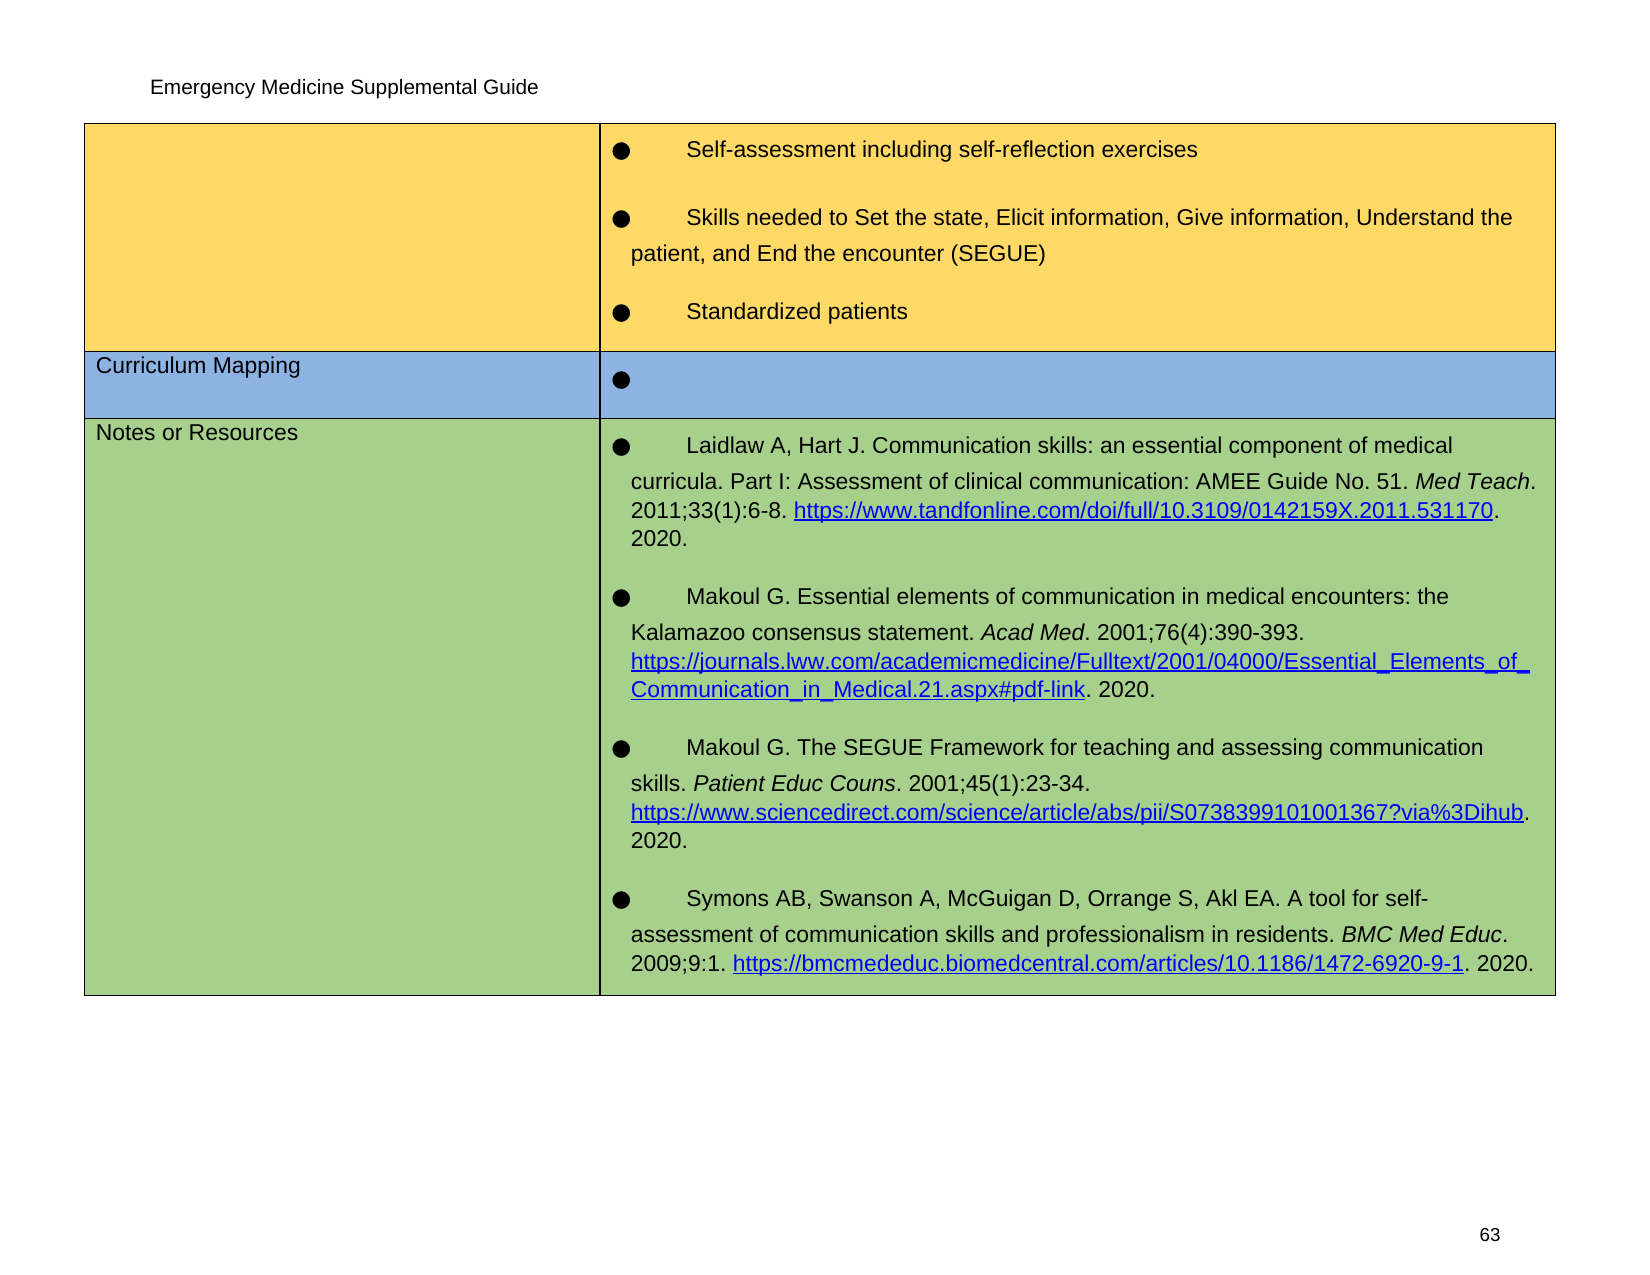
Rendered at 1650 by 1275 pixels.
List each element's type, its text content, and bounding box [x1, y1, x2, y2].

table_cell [85, 124, 599, 351]
table_cell Laidlaw A, Hart J. Communication skills: an essential component of medical curricula. Part I: Assessment of clinical communication: AMEE Guide No. 51. Med Teach. 2011;33(1):6-8. https://www.tandfonline.com/doi/full/10.3109/0142159X.2011.531170. 2020. Makoul G. Essential elements of communication in medical encounters: the Kalamazoo consensus statement. Acad Med. 2001;76(4):390-393. https://journals.lww.com/academicmedicine/Fulltext/2001/04000/Essential_Elements_of_Communication_in_Medical.21.aspx#pdf-link. 2020. Makoul G. The SEGUE Framework for teaching and assessing communication skills. Patient Educ Couns. 2001;45(1):23-34. https://www.sciencedirect.com/science/article/abs/pii/S0738399101001367?via%3Dihub. 2020. Symons AB, Swanson A, McGuigan D, Orrange S, Akl EA. A tool for self-assessment of communication skills and professionalism in residents. BMC Med Educ. 2009;9:1. https://bmcmededuc.biomedcentral.com/articles/10.1186/1472-6920-9-1. 2020. [601, 419, 1555, 995]
table_cell Curriculum Mapping [85, 352, 599, 418]
table_cell Notes or Resources [85, 419, 599, 995]
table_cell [601, 124, 1555, 351]
table_cell [601, 352, 1555, 418]
